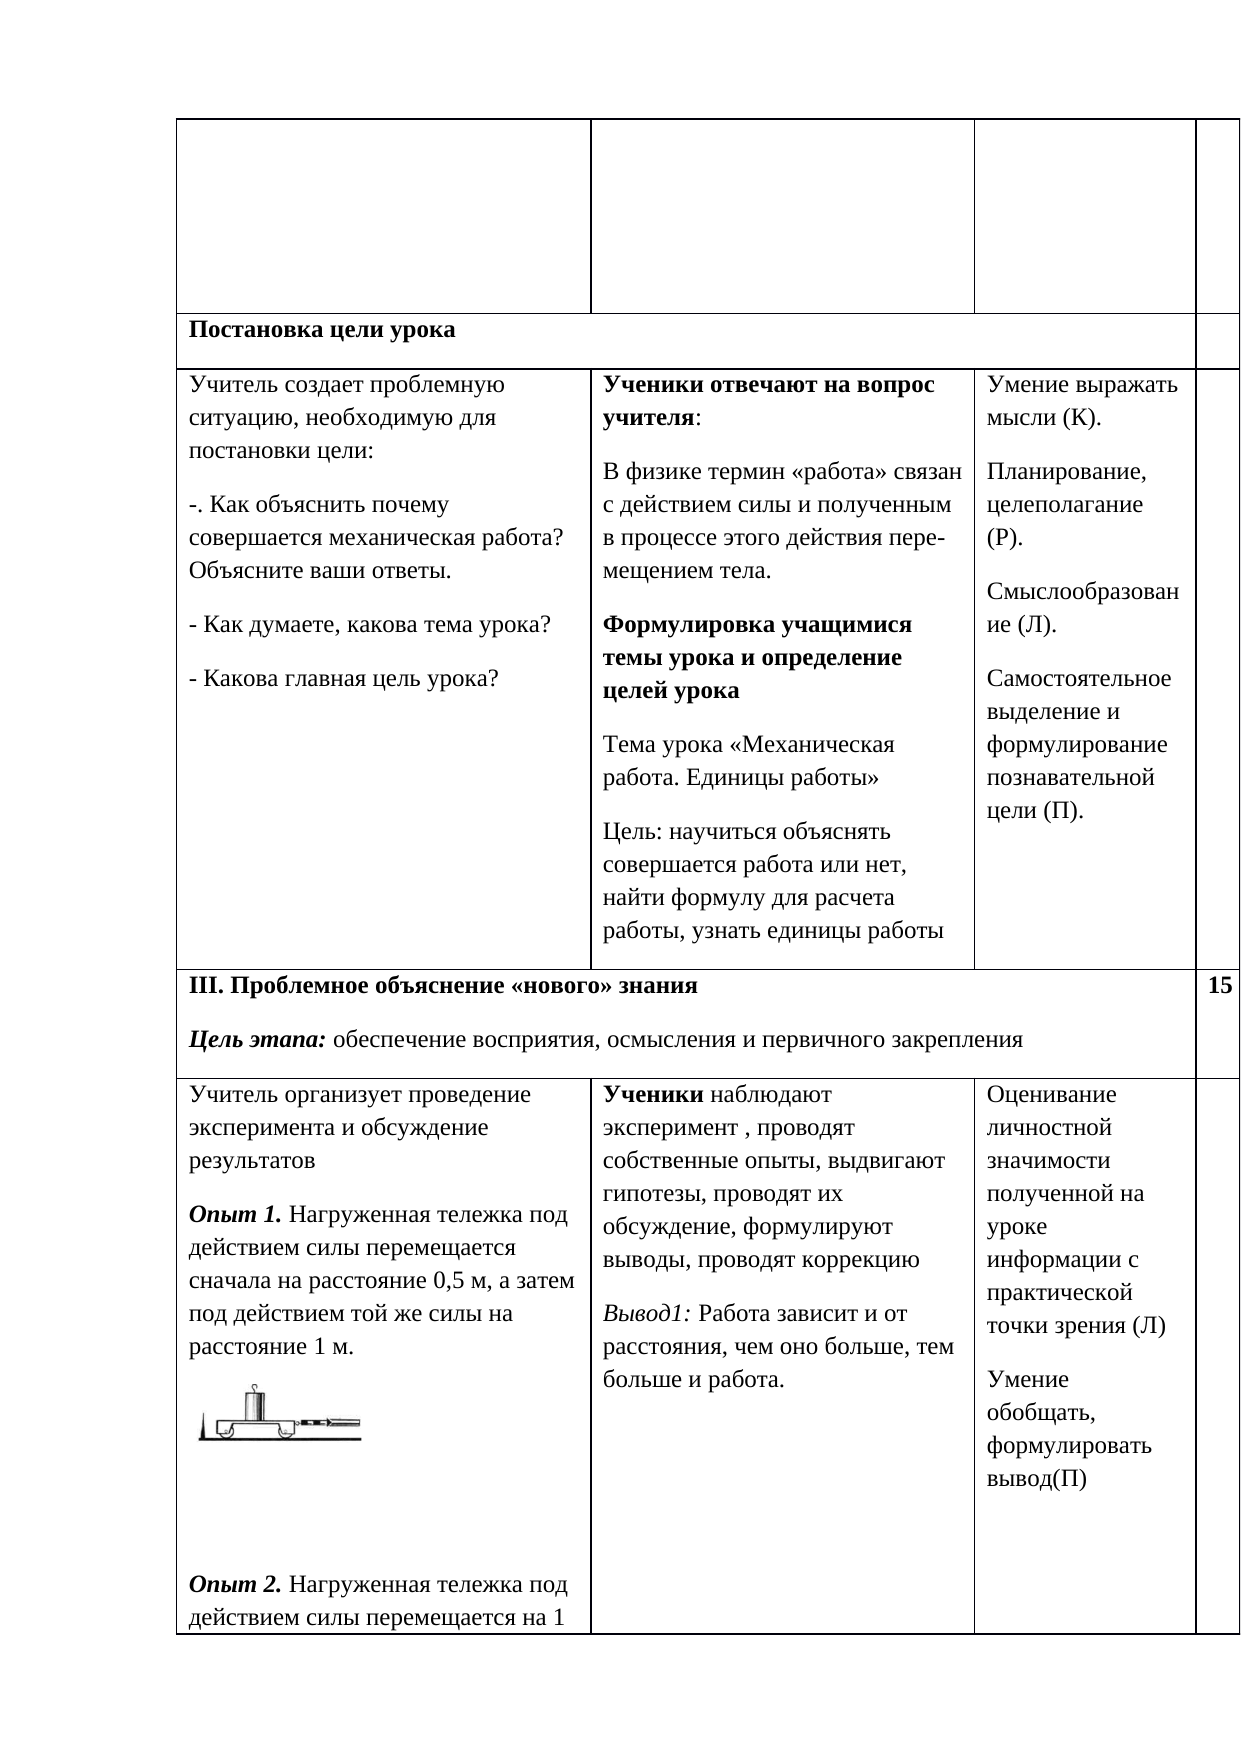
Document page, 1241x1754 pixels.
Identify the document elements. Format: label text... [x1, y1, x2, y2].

table_cell [1197, 120, 1239, 312]
table_cell Умение выражать мысли (К). Планирование, целеполагание (Р). Смыслообразование (Л). Самостоятельное выделение и формулирование познавательной цели (П). [975, 370, 1195, 968]
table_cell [975, 120, 1195, 312]
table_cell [177, 120, 590, 312]
table_cell Постановка цели урока [177, 314, 1195, 368]
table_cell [592, 120, 974, 312]
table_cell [177, 1079, 590, 1633]
picture [188, 1384, 362, 1459]
table_cell Ученики отвечают на вопрос учителя: В физике термин «работа» связан с действием силы и полученным в процессе этого действия перемещением тела. Формулировка учащимися темы урока и определение целей урока Тема урока «Механическая работа. Единицы работы» Цель: научиться объяснять совершается работа или нет, найти формулу для расчета работы, узнать единицы работы [592, 370, 974, 968]
table_cell [1197, 314, 1239, 368]
table_cell [1197, 370, 1239, 968]
table_cell 15 [1197, 970, 1239, 1077]
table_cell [975, 1079, 1195, 1633]
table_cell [592, 1079, 974, 1633]
table_cell [1197, 1079, 1239, 1633]
table_cell III. Проблемное объяснение «нового» знания Цель этапа: обеспечение восприятия, осмысления и первичного закрепления [177, 970, 1195, 1077]
table_cell Учитель создает проблемную ситуацию, необходимую для постановки цели: -. Как объяснить почему совершается механическая работа? Объясните ваши ответы. - Как думаете, какова тема урока? - Какова главная цель урока? [177, 370, 590, 968]
